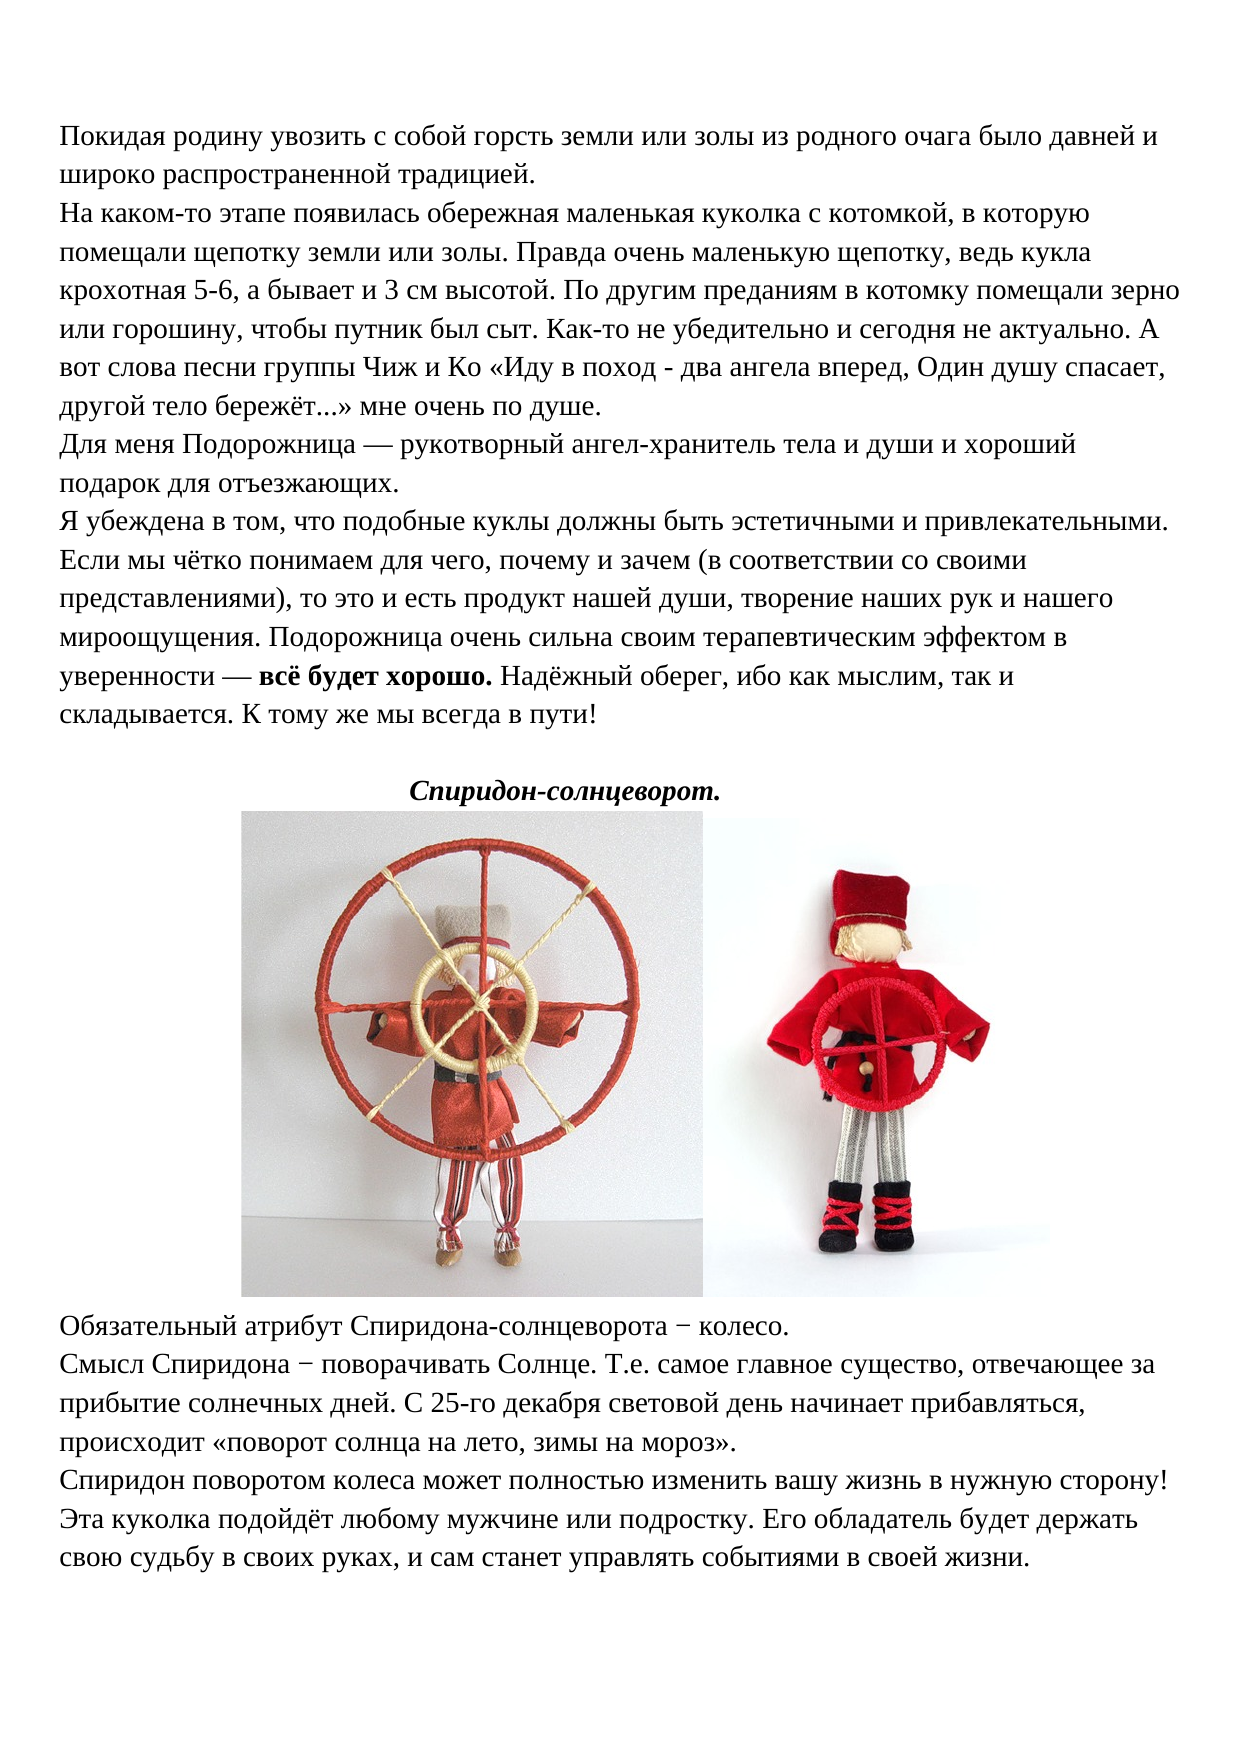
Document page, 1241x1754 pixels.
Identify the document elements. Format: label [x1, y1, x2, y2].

picture [241, 811, 1050, 1297]
text [59, 118, 1181, 1611]
